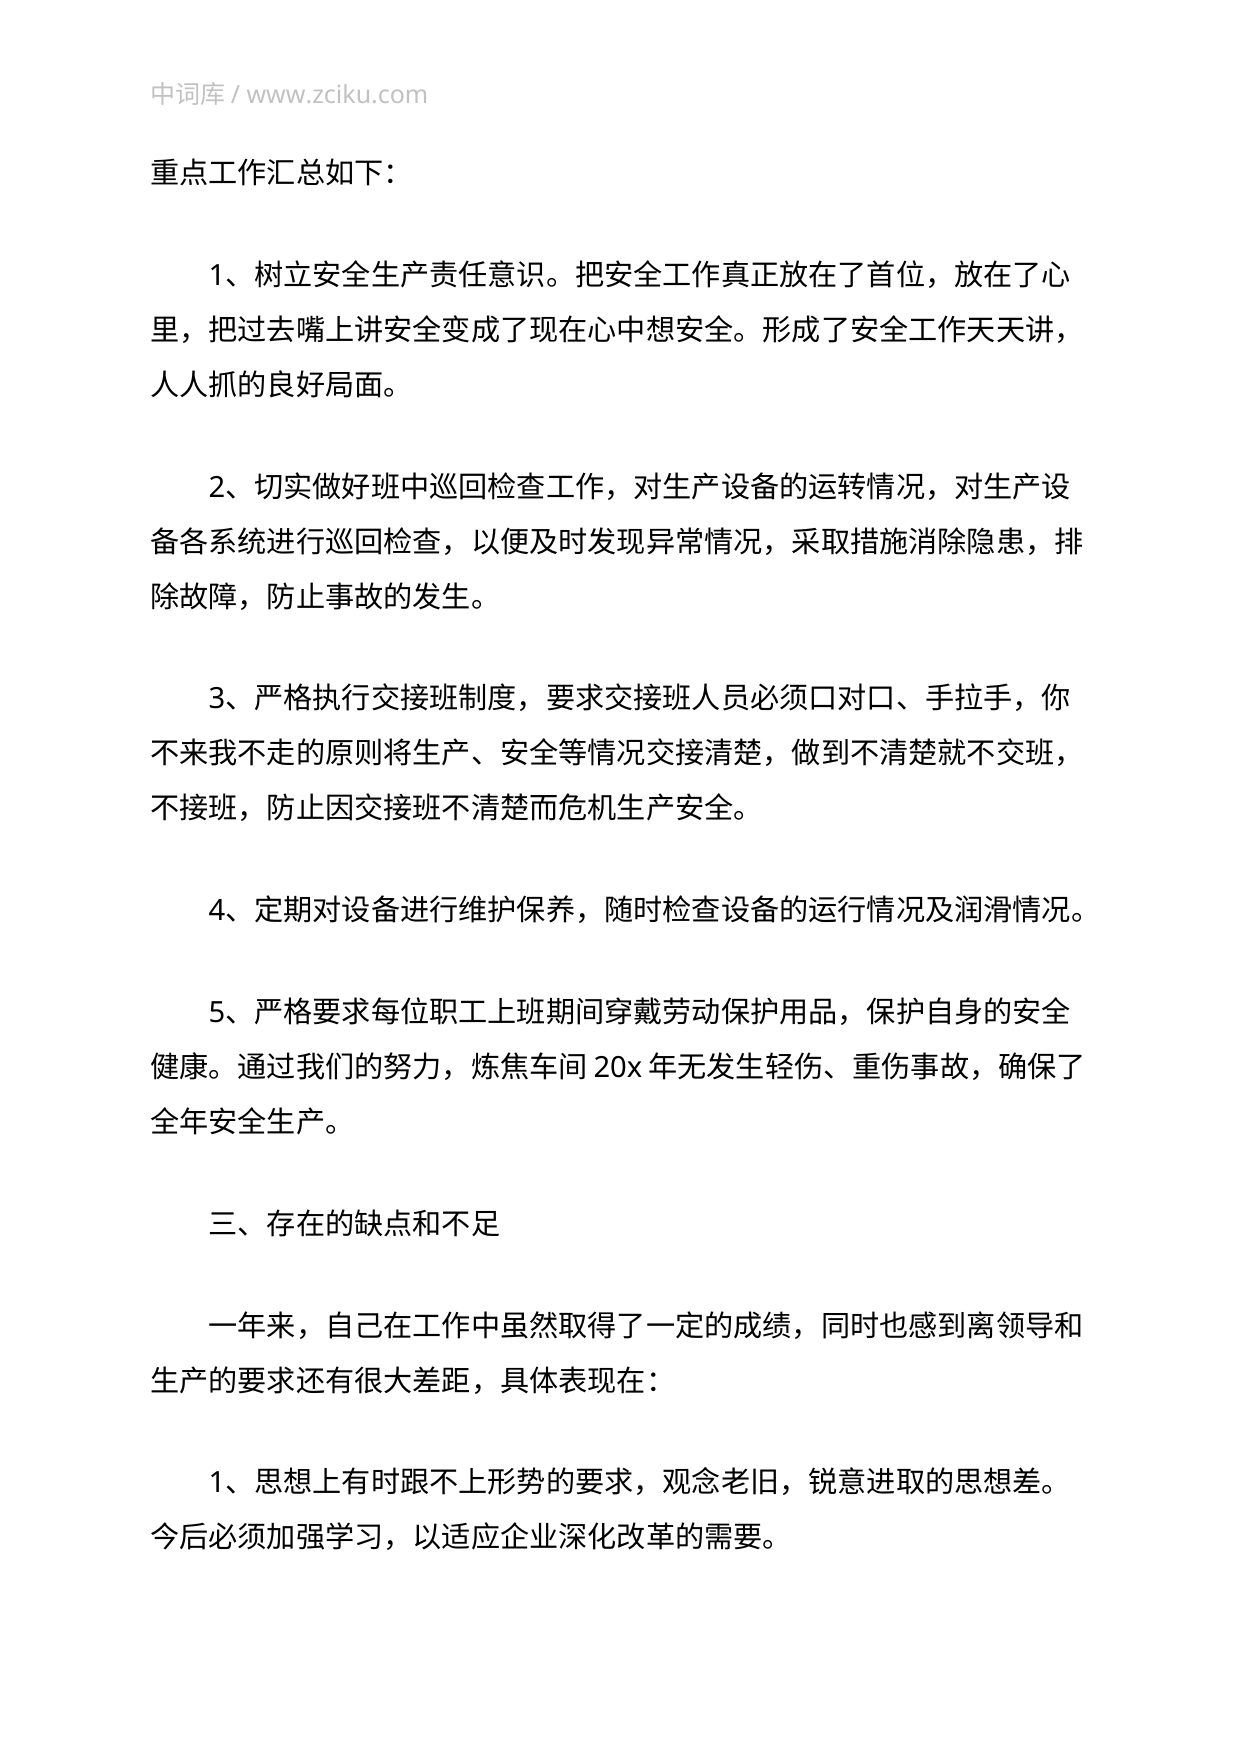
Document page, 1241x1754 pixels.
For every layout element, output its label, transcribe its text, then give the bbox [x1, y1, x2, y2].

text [150, 150, 1090, 192]
text 5、严格要求每位职工上班期间穿戴劳动保护用品，保护自身的安全健康。通过我们的努力，炼焦车间20x年无发生轻伤、重伤事故，确保了全年安全生产。 [150, 989, 1090, 1141]
text 1、树立安全生产责任意识。把安全工作真正放在了首位，放在了心里，把过去嘴上讲安全变成了现在心中想安全。形成了安全工作天天讲，人人抓的良好局面。 [150, 252, 1090, 404]
text 4、定期对设备进行维护保养，随时检查设备的运行情况及润滑情况。 [150, 887, 1090, 929]
text 1、思想上有时跟不上形势的要求，观念老旧，锐意进取的思想差。今后必须加强学习，以适应企业深化改革的需要。 [150, 1459, 1090, 1556]
text 三、存在的缺点和不足 [150, 1201, 1090, 1243]
text 2、切实做好班中巡回检查工作，对生产设备的运转情况，对生产设备各系统进行巡回检查，以便及时发现异常情况，采取措施消除隐患，排除故障，防止事故的发生。 [150, 463, 1090, 616]
text 一年来，自己在工作中虽然取得了一定的成绩，同时也感到离领导和生产的要求还有很大差距，具体表现在： [150, 1302, 1090, 1399]
text 3、严格执行交接班制度，要求交接班人员必须口对口、手拉手，你不来我不走的原则将生产、安全等情况交接清楚，做到不清楚就不交班，不接班，防止因交接班不清楚而危机生产安全。 [150, 675, 1090, 827]
